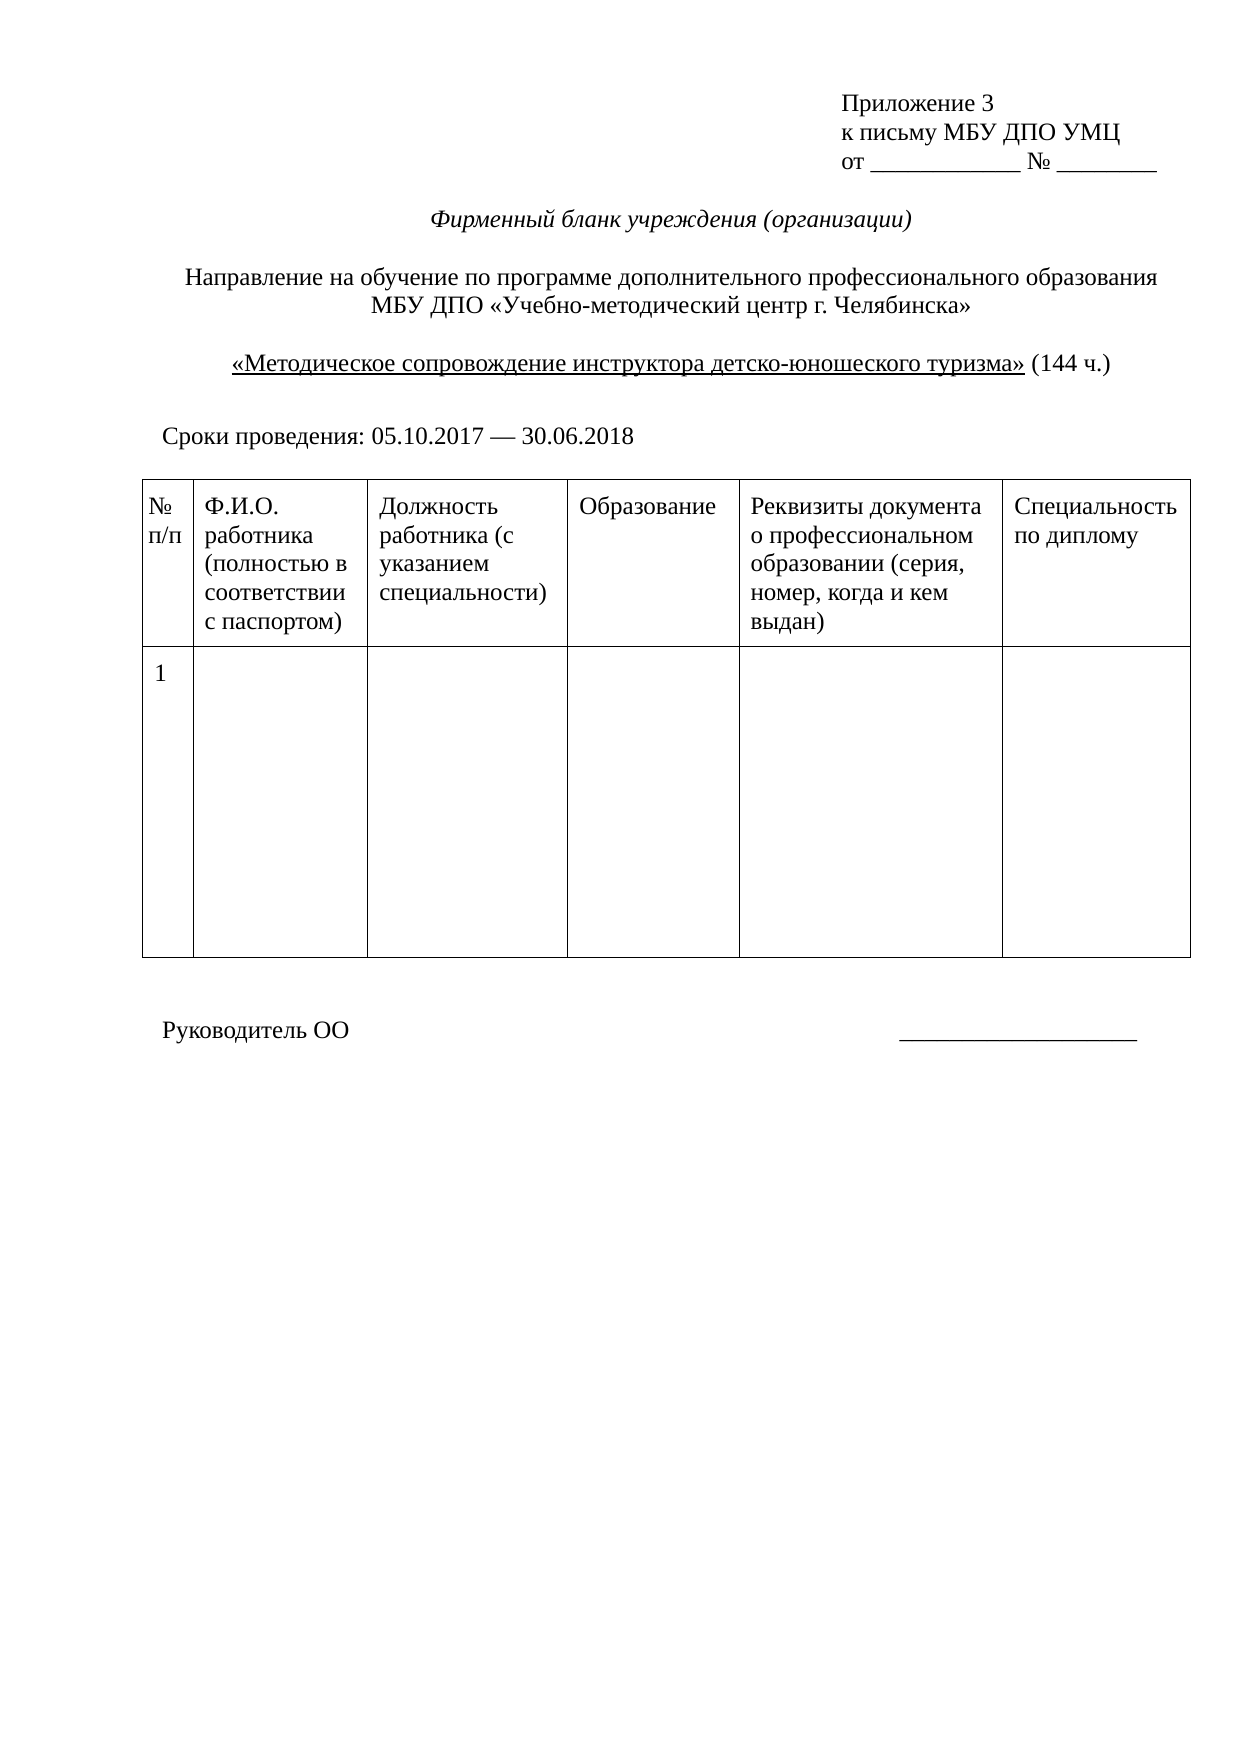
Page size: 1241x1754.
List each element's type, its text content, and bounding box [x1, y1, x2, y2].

text к письму МБУ ДПО УМЦ [841, 117, 1180, 146]
text «Методическое сопровождение инструктора детско-юношеского туризма» (144 ч.) [162, 348, 1180, 377]
table_header Образование [568, 480, 739, 646]
table_header № п/п [143, 480, 193, 646]
table_cell [568, 647, 739, 957]
text Приложение 3 [841, 88, 1180, 117]
text Сроки проведения: 05.10.2017 — 30.06.2018 [162, 421, 1180, 449]
table_header Должность работника (с указанием специальности) [368, 480, 567, 646]
text от ____________ № ________ [841, 146, 1180, 175]
table_header Реквизиты документа о профессиональном образовании (серия, номер, когда и кем выдан) [740, 480, 1002, 646]
table_cell 1 [143, 647, 193, 957]
text Руководитель ОО ___________________ [162, 1016, 1180, 1044]
table_cell [368, 647, 567, 957]
table_cell [1003, 647, 1190, 957]
text Направление на обучение по программе дополнительного профессионального образования МБУ ДПО «Учебно-методический центр г. Челябинска» [162, 262, 1180, 319]
table_header Специальность по диплому [1003, 480, 1190, 646]
text Фирменный бланк учреждения (организации) [162, 204, 1180, 233]
table_header Ф.И.О. работника (полностью в соответствии с паспортом) [194, 480, 367, 646]
table_cell [194, 647, 367, 957]
table_cell [740, 647, 1002, 957]
